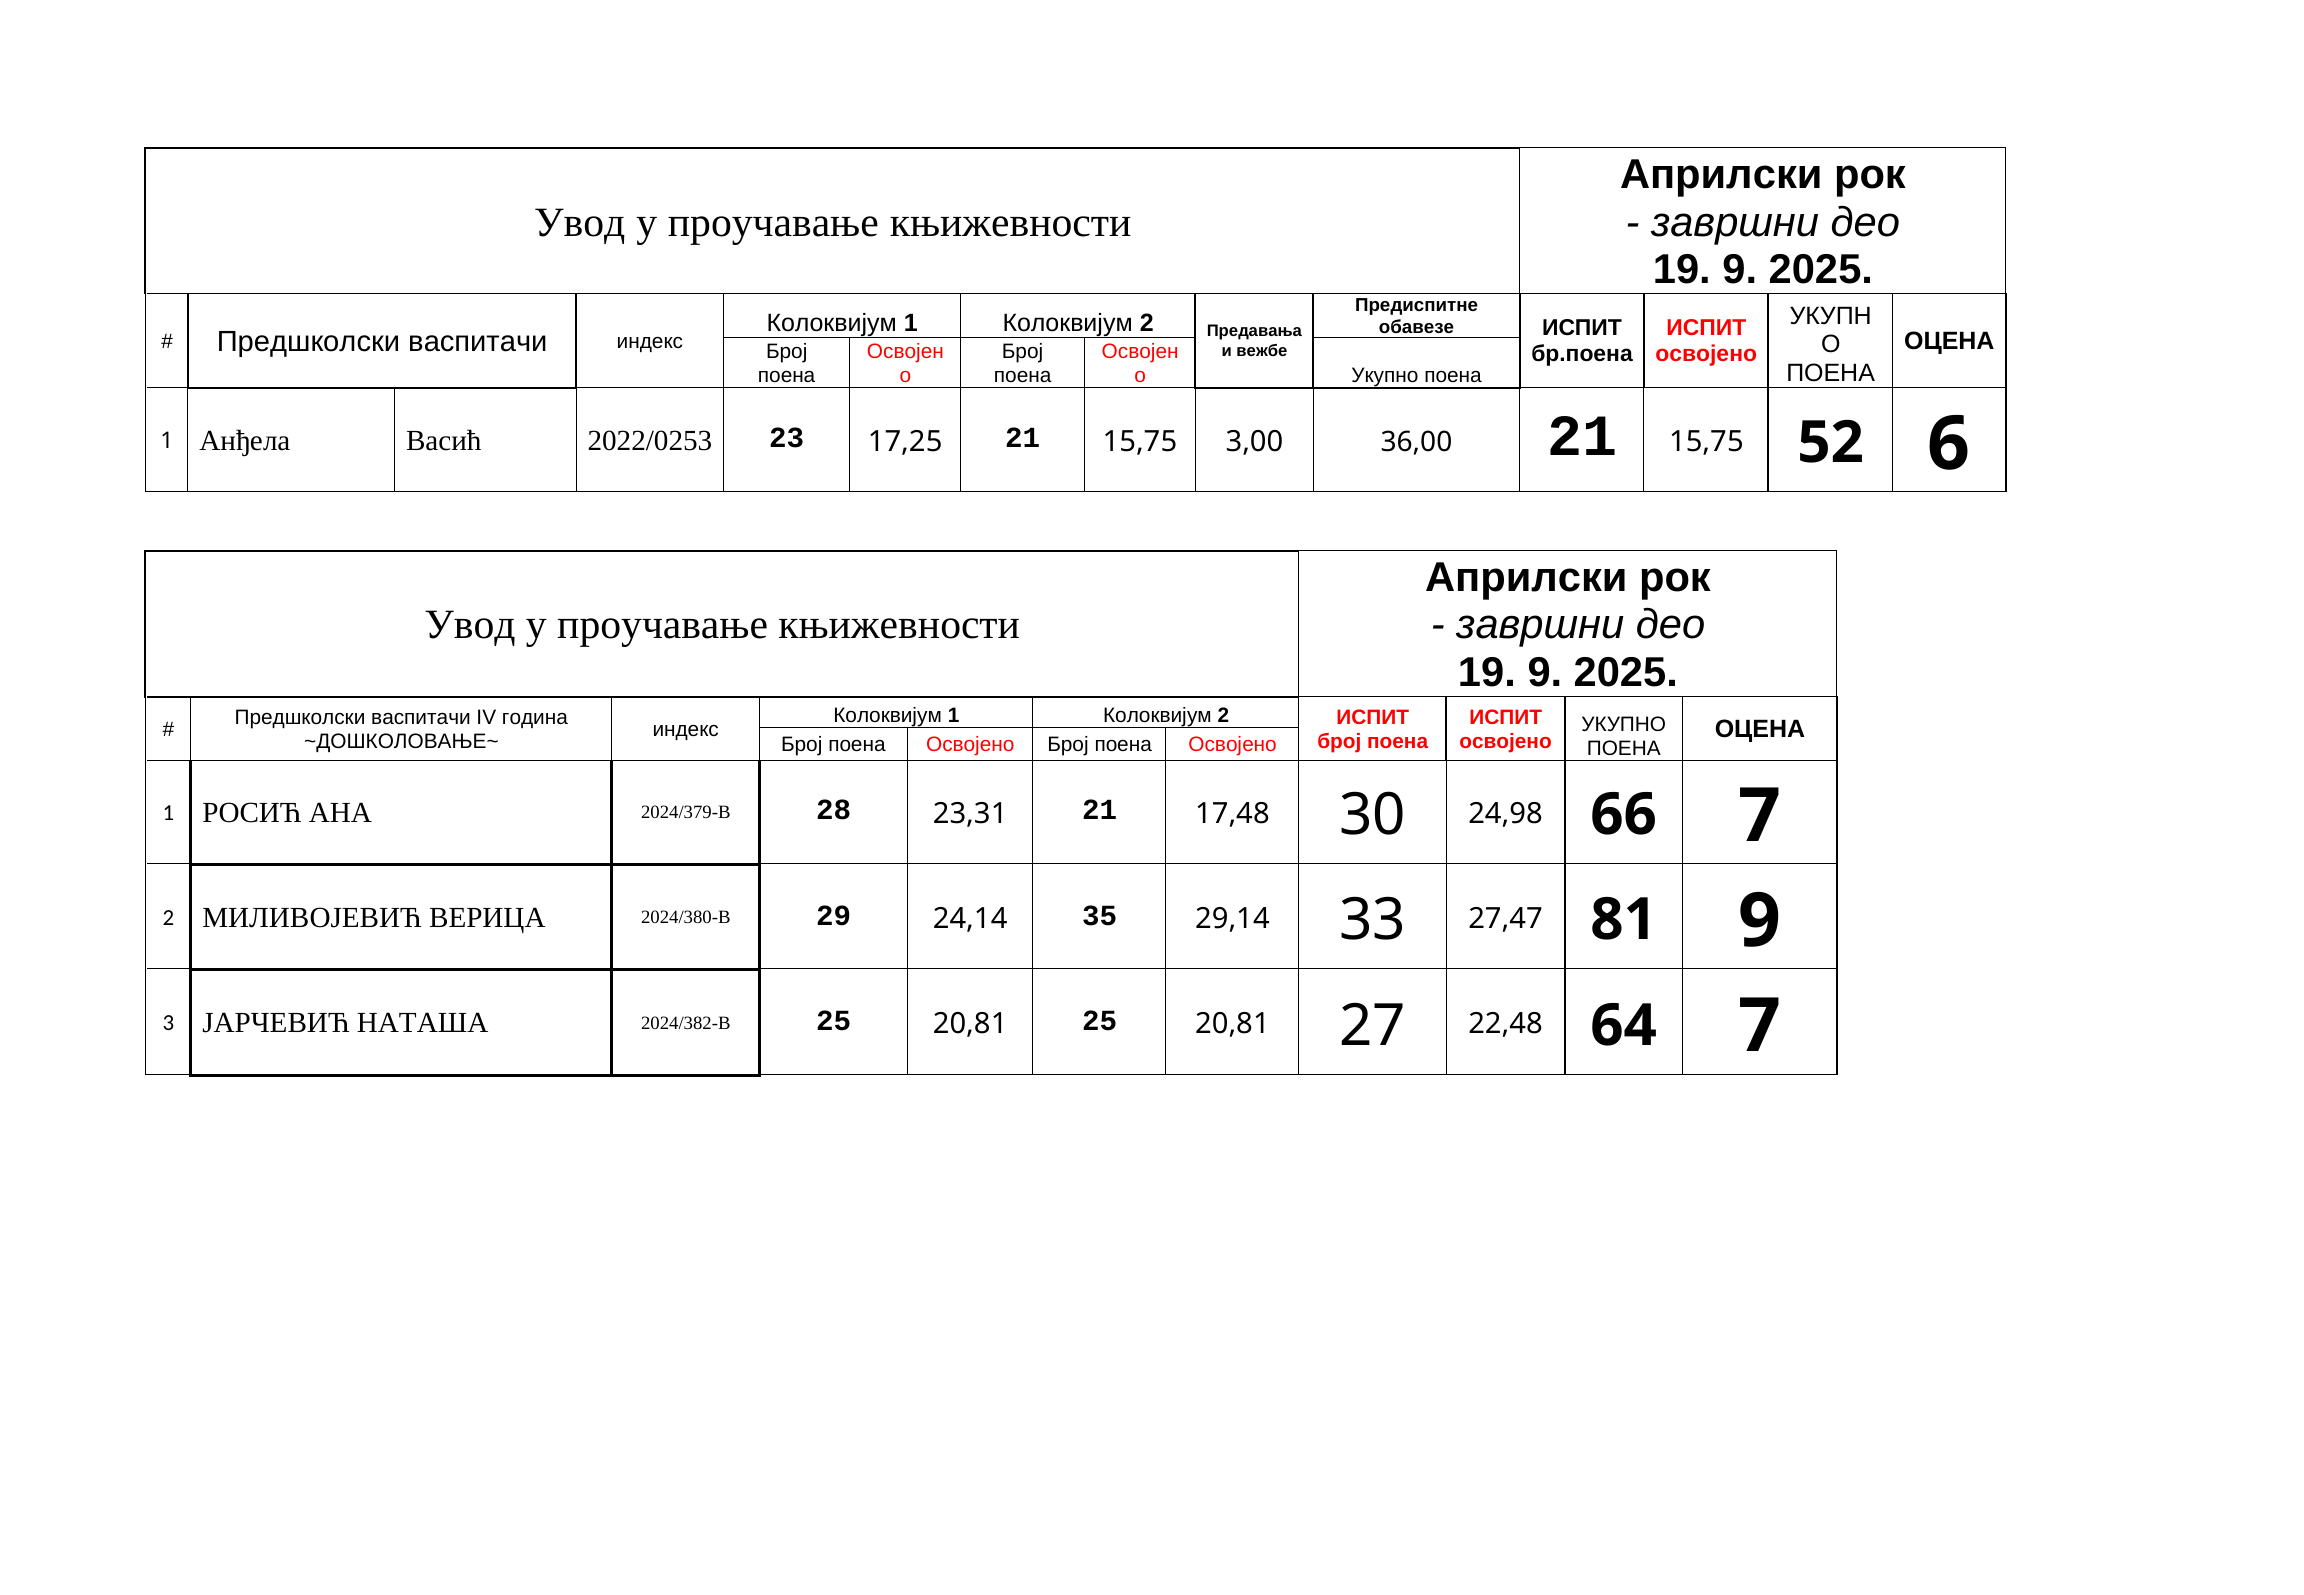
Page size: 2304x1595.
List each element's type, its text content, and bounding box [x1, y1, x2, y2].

table_cell 15,75 [1085, 388, 1195, 491]
table_cell 22,48 [1447, 969, 1564, 1073]
table_cell 33 [1299, 864, 1446, 968]
table_cell Број поена [1033, 728, 1165, 760]
table_cell 29,14 [1166, 864, 1298, 968]
table_cell ИСПИТ освојено [1645, 294, 1767, 387]
table_cell 21 [961, 388, 1084, 491]
table_cell Анђела [188, 389, 394, 491]
table_cell 1 [146, 388, 187, 491]
table_cell индекс [612, 698, 759, 760]
table_cell МИЛИВОЈЕВИЋ ВЕРИЦА [192, 866, 610, 968]
table_cell Освојено [1085, 338, 1194, 387]
table_header Априлски рок - завршни део 19. 9. 2025. [1520, 148, 2005, 293]
table_cell 2024/380-В [613, 866, 758, 968]
table_cell РОСИЋ АНА [192, 761, 610, 863]
table_cell Предиспитне обавезе [1314, 294, 1519, 337]
table_cell Колоквијум 1 [724, 294, 960, 337]
table_cell # [146, 294, 187, 387]
table_cell Колоквијум 1 [760, 698, 1032, 727]
table_cell 7 [1683, 969, 1836, 1073]
table_cell Број поена [724, 338, 849, 387]
table_cell # [146, 697, 190, 760]
table_cell 20,81 [908, 969, 1032, 1073]
table_cell 28 [761, 761, 907, 863]
table_cell 23,31 [908, 761, 1032, 863]
table_cell ЈАРЧЕВИЋ НАТАША [192, 971, 610, 1073]
table_cell индекс [577, 294, 723, 387]
table_cell 35 [1033, 864, 1165, 968]
table_cell Освојено [850, 338, 960, 387]
table_cell 3,00 [1196, 389, 1313, 491]
table_cell УКУПНО ПОЕНА [1566, 697, 1682, 760]
table_cell Предшколски васпитачи [189, 294, 575, 387]
table_header Априлски рок - завршни део 19. 9. 2025. [1299, 551, 1836, 696]
table_cell 17,48 [1166, 761, 1298, 863]
table_cell Освојено [1166, 728, 1298, 760]
table_cell ИСПИТ освојено [1447, 697, 1564, 760]
table_cell Васић [395, 389, 576, 491]
table_cell 23 [724, 388, 849, 491]
table_cell 7 [1683, 761, 1836, 863]
table_cell 17,25 [850, 388, 960, 491]
table_cell 2022/0253 [577, 388, 723, 491]
table_cell 36,00 [1314, 389, 1519, 491]
table_cell Колоквијум 2 [961, 294, 1194, 337]
table_header Увод у проучавање књижевности [146, 552, 1298, 696]
table_cell ОЦЕНА [1683, 697, 1836, 760]
table_cell 9 [1683, 864, 1836, 968]
table_cell 15,75 [1644, 388, 1767, 491]
table_cell Освојено [908, 728, 1032, 760]
table_cell УКУПНО ПОЕНА [1769, 294, 1892, 387]
table_cell Укупно поена [1314, 338, 1519, 387]
table_cell 1 [146, 761, 189, 863]
table_cell 29 [761, 864, 907, 968]
table_cell 25 [761, 969, 907, 1073]
table_cell 30 [1299, 761, 1446, 863]
table_cell 81 [1566, 864, 1682, 968]
table_cell 27 [1299, 969, 1446, 1073]
table_cell 6 [1893, 388, 2005, 491]
table_cell Број поена [961, 338, 1084, 387]
table_cell 52 [1769, 388, 1892, 491]
table_cell 20,81 [1166, 969, 1298, 1073]
table_cell 66 [1566, 761, 1682, 863]
table_cell Број поена [760, 728, 907, 760]
table_cell ИСПИТ број поена [1299, 697, 1445, 760]
table_cell 64 [1566, 969, 1682, 1073]
table_cell Колоквијум 2 [1033, 698, 1298, 727]
table_cell Предавања и вежбе [1196, 294, 1312, 387]
table_cell 2 [146, 864, 189, 968]
table_cell ОЦЕНА [1893, 294, 2005, 387]
table_cell 21 [1520, 388, 1643, 491]
table_cell 2024/382-В [613, 971, 758, 1073]
table_cell Предшколски васпитачи IV година ~ДОШКОЛОВАЊЕ~ [191, 698, 611, 760]
table_cell 25 [1033, 969, 1165, 1073]
table_cell 24,14 [908, 864, 1032, 968]
table_cell 2024/379-В [613, 761, 758, 863]
table_cell 21 [1033, 761, 1165, 863]
table_header Увод у проучавање књижевности [146, 149, 1519, 293]
table_cell 24,98 [1447, 761, 1564, 863]
table_cell 27,47 [1447, 864, 1564, 968]
table_cell 3 [146, 969, 189, 1073]
table_cell ИСПИТ бр.поена [1521, 294, 1643, 387]
